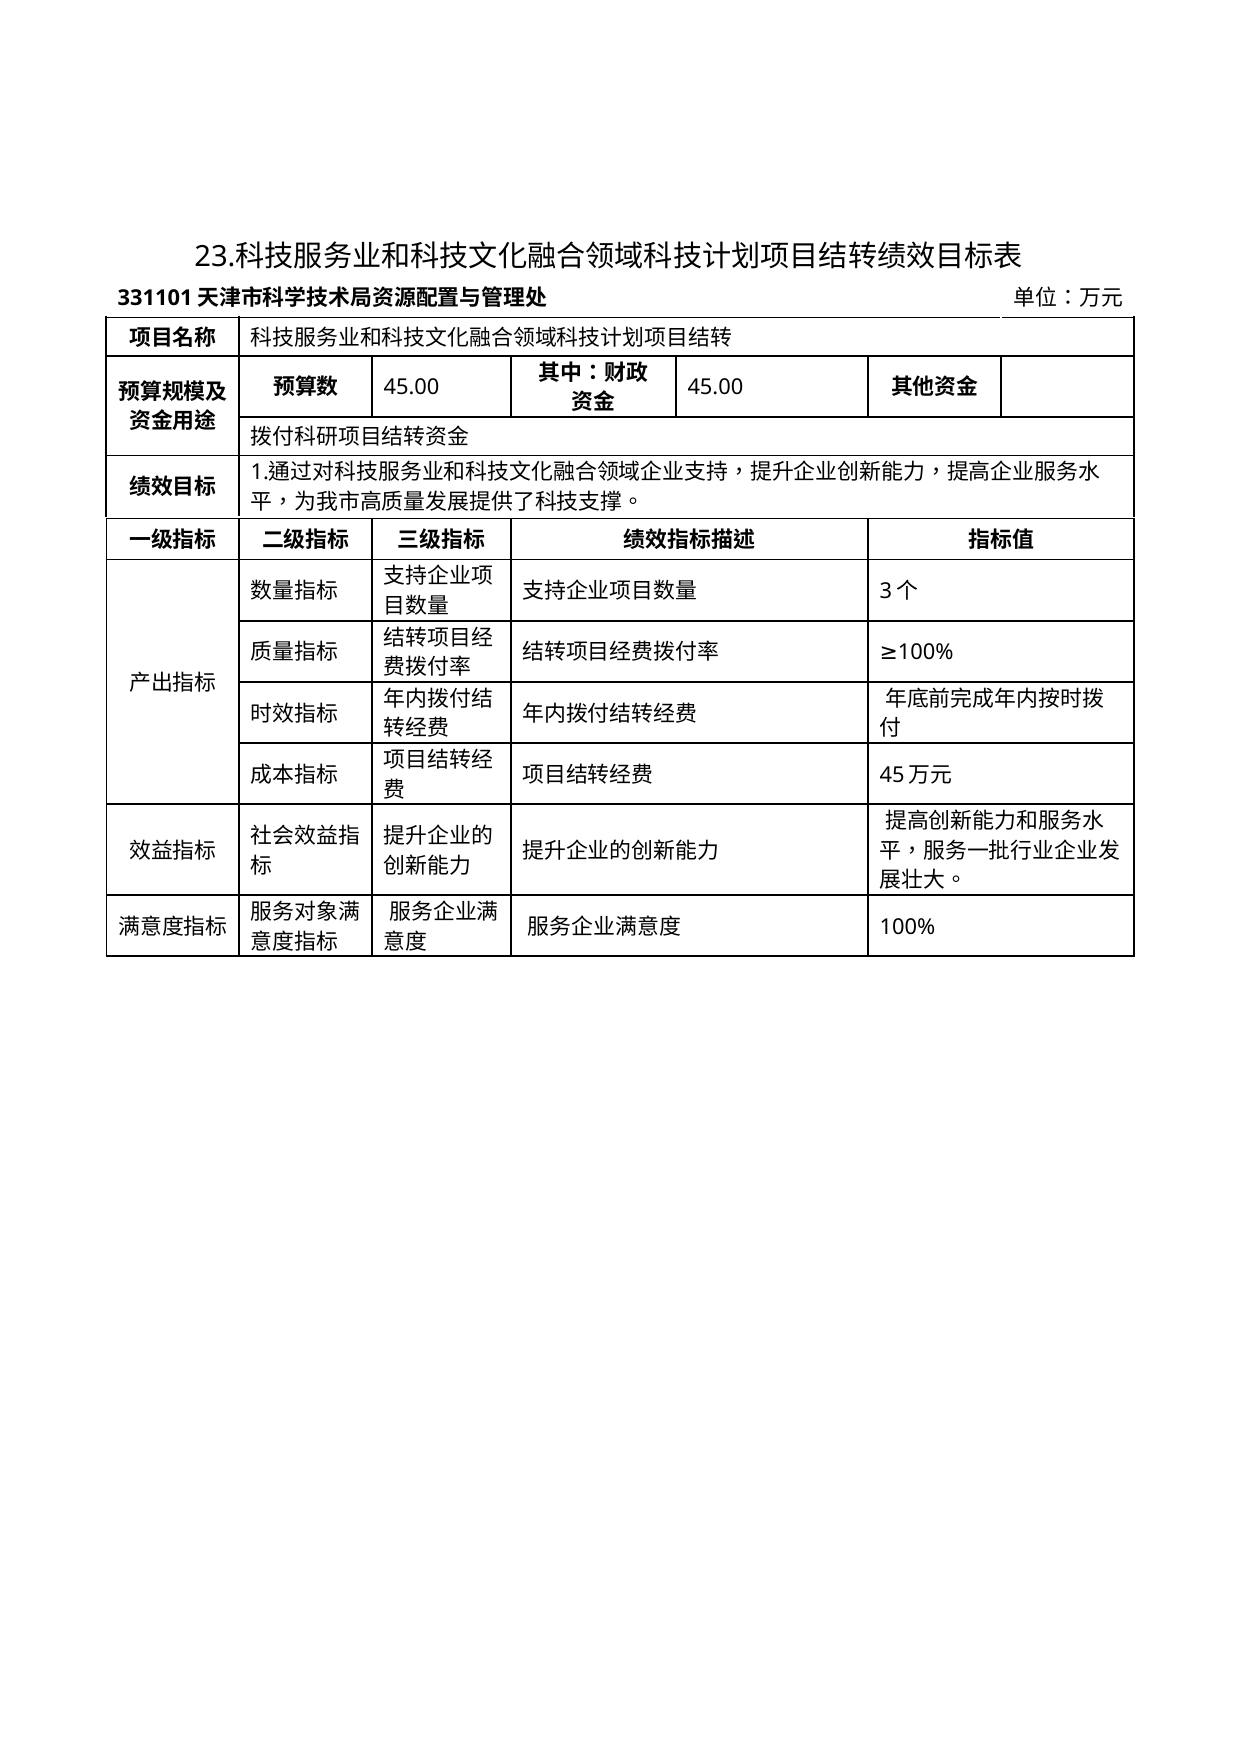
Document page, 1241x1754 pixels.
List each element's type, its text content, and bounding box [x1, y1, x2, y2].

table_header 指标值 [869, 519, 1133, 559]
table_cell 满意度指标 [107, 896, 238, 955]
table_cell 产出指标 [107, 560, 238, 803]
table_cell 服务企业满意度 [373, 896, 510, 955]
table_cell 预算规模及资金用途 [107, 357, 238, 454]
table_cell 支持企业项目数量 [512, 560, 867, 620]
table_cell 45.00 [373, 357, 510, 416]
table_cell 绩效目标 [107, 456, 238, 516]
table_cell 年底前完成年内按时拨付 [869, 683, 1133, 742]
table_cell 45.00 [677, 357, 867, 416]
table_cell 提高创新能力和服务水平，服务一批行业企业发展壮大。 [869, 805, 1133, 894]
table_cell 1.通过对科技服务业和科技文化融合领域企业支持，提升企业创新能力，提高企业服务水平，为我市高质量发展提供了科技支撑。 [240, 456, 1133, 516]
table_cell 提升企业的创新能力 [373, 805, 510, 894]
table_header 二级指标 [240, 519, 371, 559]
text 23.科技服务业和科技文化融合领域科技计划项目结转绩效目标表 [136, 235, 1104, 275]
table_cell 结转项目经费拨付率 [373, 622, 510, 681]
table_cell 其他资金 [869, 357, 1000, 416]
table_header 单位：万元 [1002, 277, 1133, 316]
table_cell 结转项目经费拨付率 [512, 622, 867, 681]
table_cell 3个 [869, 560, 1133, 620]
table_header 三级指标 [373, 519, 510, 559]
table_cell 服务对象满意度指标 [240, 896, 371, 955]
table_cell 服务企业满意度 [512, 896, 867, 955]
table_cell 时效指标 [240, 683, 371, 742]
table_cell 拨付科研项目结转资金 [240, 418, 1133, 454]
table_cell 年内拨付结转经费 [512, 683, 867, 742]
table_cell 项目结转经费 [373, 744, 510, 803]
table_header 一级指标 [107, 519, 238, 559]
table_cell 效益指标 [107, 805, 238, 894]
table_cell 年内拨付结转经费 [373, 683, 510, 742]
table_cell 质量指标 [240, 622, 371, 681]
table_cell 100% [869, 896, 1133, 955]
table_cell 科技服务业和科技文化融合领域科技计划项目结转 [240, 318, 1133, 355]
table_header 331101天津市科学技术局资源配置与管理处 [107, 277, 1000, 316]
table_cell [1002, 357, 1133, 416]
table_header 绩效指标描述 [512, 519, 867, 559]
table_cell 数量指标 [240, 560, 371, 620]
table_cell 社会效益指标 [240, 805, 371, 894]
table_cell 45万元 [869, 744, 1133, 803]
table_cell 项目名称 [107, 318, 238, 355]
table_cell 其中：财政 资金 [512, 357, 675, 416]
table_cell 成本指标 [240, 744, 371, 803]
table_cell 预算数 [240, 357, 371, 416]
table_cell ≥100% [869, 622, 1133, 681]
table_cell 项目结转经费 [512, 744, 867, 803]
table_cell 支持企业项目数量 [373, 560, 510, 620]
table_cell 提升企业的创新能力 [512, 805, 867, 894]
